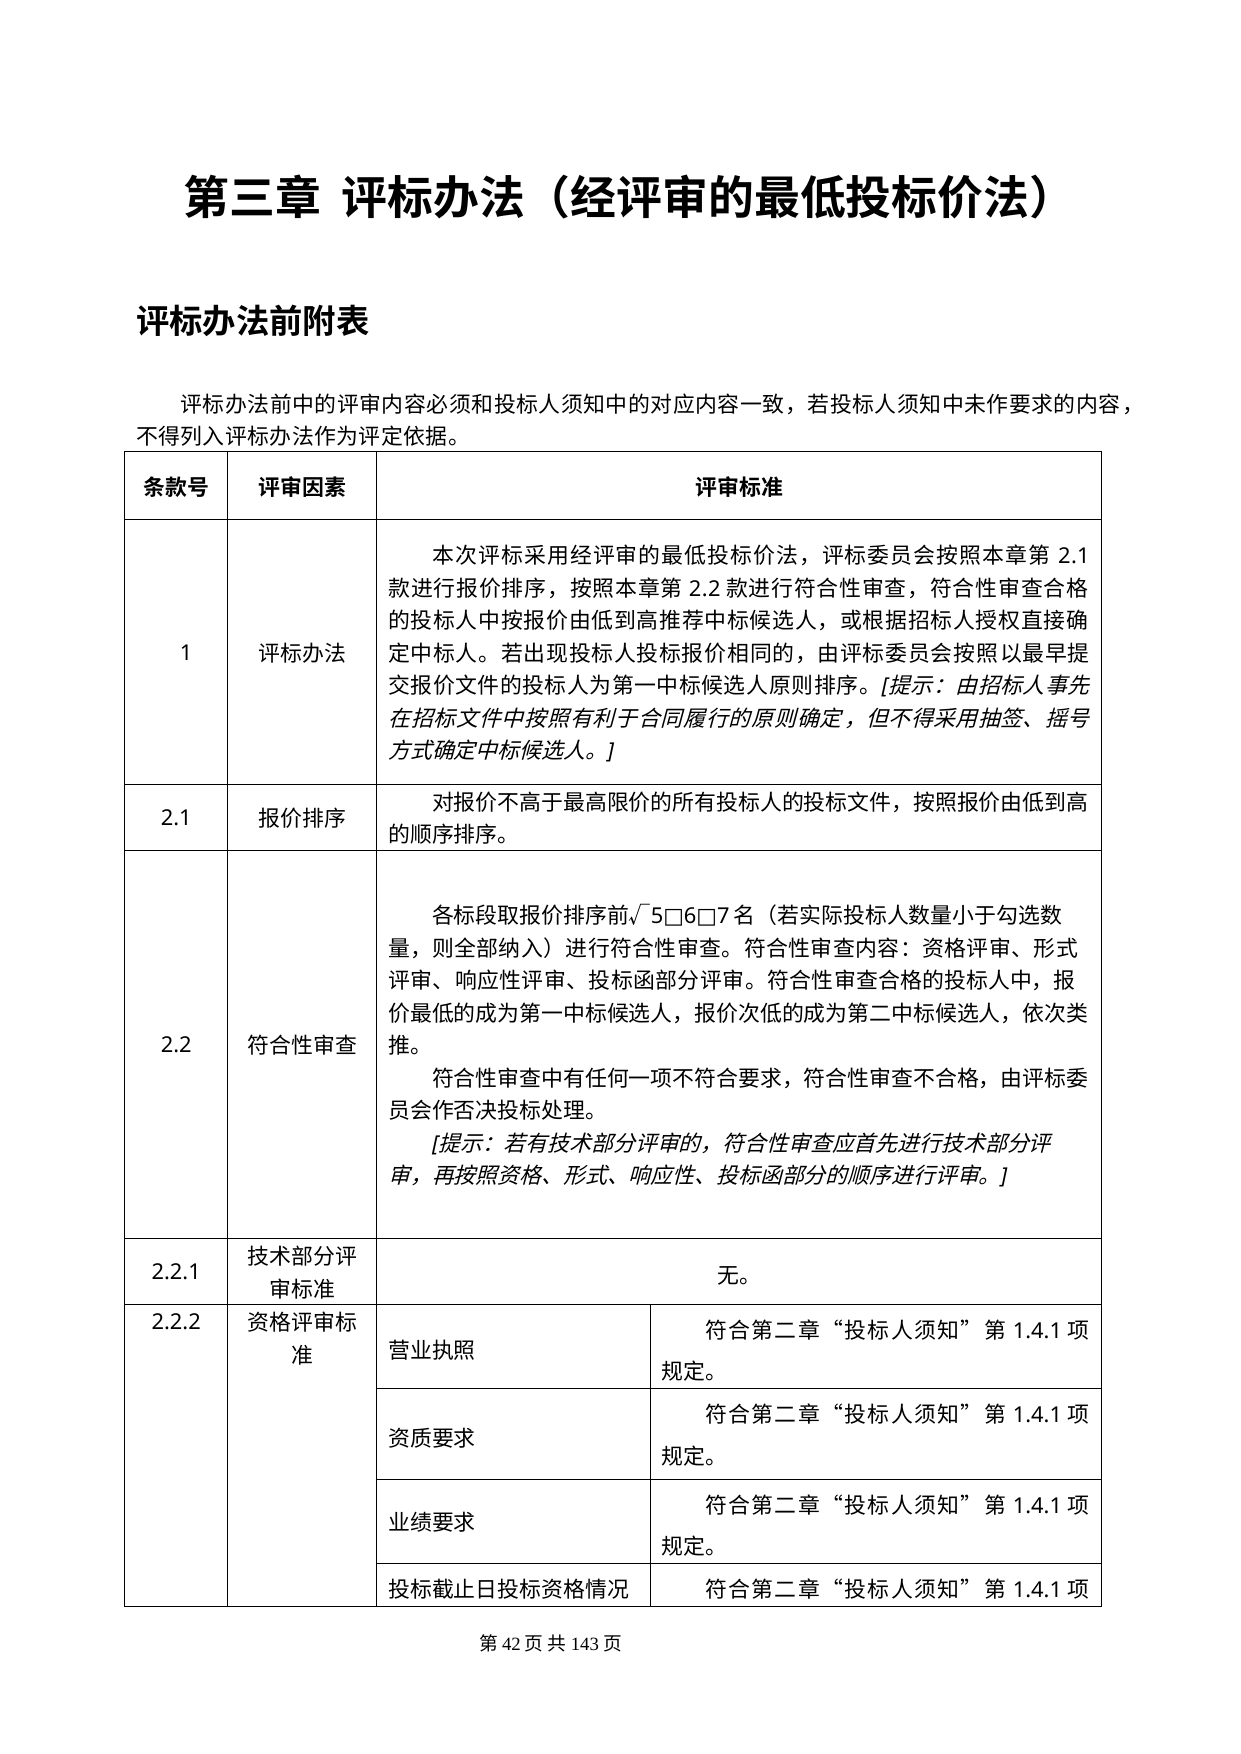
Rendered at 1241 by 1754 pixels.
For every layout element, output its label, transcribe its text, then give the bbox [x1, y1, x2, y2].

table_cell 技术部分评审标准 [228, 1239, 376, 1304]
table_cell 2.2.1 [125, 1239, 227, 1304]
table_cell 业绩要求 [377, 1480, 650, 1563]
table_cell 投标截止日投标资格情况 [377, 1564, 650, 1606]
table_cell 1 [125, 520, 227, 783]
table_cell 各标段取报价排序前√5□6□7名（若实际投标人数量小于勾选数量，则全部纳入）进行符合性审查。符合性审查内容：资格评审、形式评审、响应性评审、投标函部分评审。符合性审查合格的投标人中，报价最低的成为第一中标候选人，报价次低的成为第二中标候选人，依次类推。 符合性审查中有任何一项不符合要求，符合性审查不合格，由评标委员会作否决投标处理。 [提示：若有技术部分评审的，符合性审查应首先进行技术部分评审，再按照资格、形式、响应性、投标函部分的顺序进行评审。] [377, 851, 1101, 1238]
table_cell 2.2.2 [125, 1305, 227, 1606]
table_header 评审因素 [228, 452, 376, 519]
table_cell 符合第二章“投标人须知”第1.4.1项规定。 [651, 1305, 1101, 1388]
table_cell 本次评标采用经评审的最低投标价法，评标委员会按照本章第2.1款进行报价排序，按照本章第2.2款进行符合性审查，符合性审查合格的投标人中按报价由低到高推荐中标候选人，或根据招标人授权直接确定中标人。若出现投标人投标报价相同的，由评标委员会按照以最早提交报价文件的投标人为第一中标候选人原则排序。[提示：由招标人事先在招标文件中按照有利于合同履行的原则确定，但不得采用抽签、摇号方式确定中标候选人。] [377, 520, 1101, 783]
table_cell 资质要求 [377, 1389, 650, 1479]
table_cell 2.2 [125, 851, 227, 1238]
table_cell 报价排序 [228, 785, 376, 849]
table_header 条款号 [125, 452, 227, 519]
table_cell 评标办法 [228, 520, 376, 783]
table_cell 2.1 [125, 785, 227, 849]
text 评标办法前附表 [136, 287, 1122, 352]
table_cell 对报价不高于最高限价的所有投标人的投标文件，按照报价由低到高的顺序排序。 [377, 785, 1101, 849]
table_cell 符合性审查 [228, 851, 376, 1238]
table_cell 资格评审标准 [228, 1305, 376, 1606]
table_cell 符合第二章“投标人须知”第1.4.1项规定。 [651, 1480, 1101, 1563]
table_header 评审标准 [377, 452, 1101, 519]
table_cell 无。 [377, 1239, 1101, 1304]
table_cell 符合第二章“投标人须知”第1.4.1项规定。 [651, 1389, 1101, 1479]
table_cell 营业执照 [377, 1305, 650, 1388]
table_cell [651, 1564, 1101, 1606]
text 评标办法前中的评审内容必须和投标人须知中的对应内容一致，若投标人须知中未作要求的内容，不得列入评标办法作为评定依据。 [136, 386, 1122, 451]
subtitle 第三章 评标办法（经评审的最低投标价法） [136, 146, 1122, 243]
